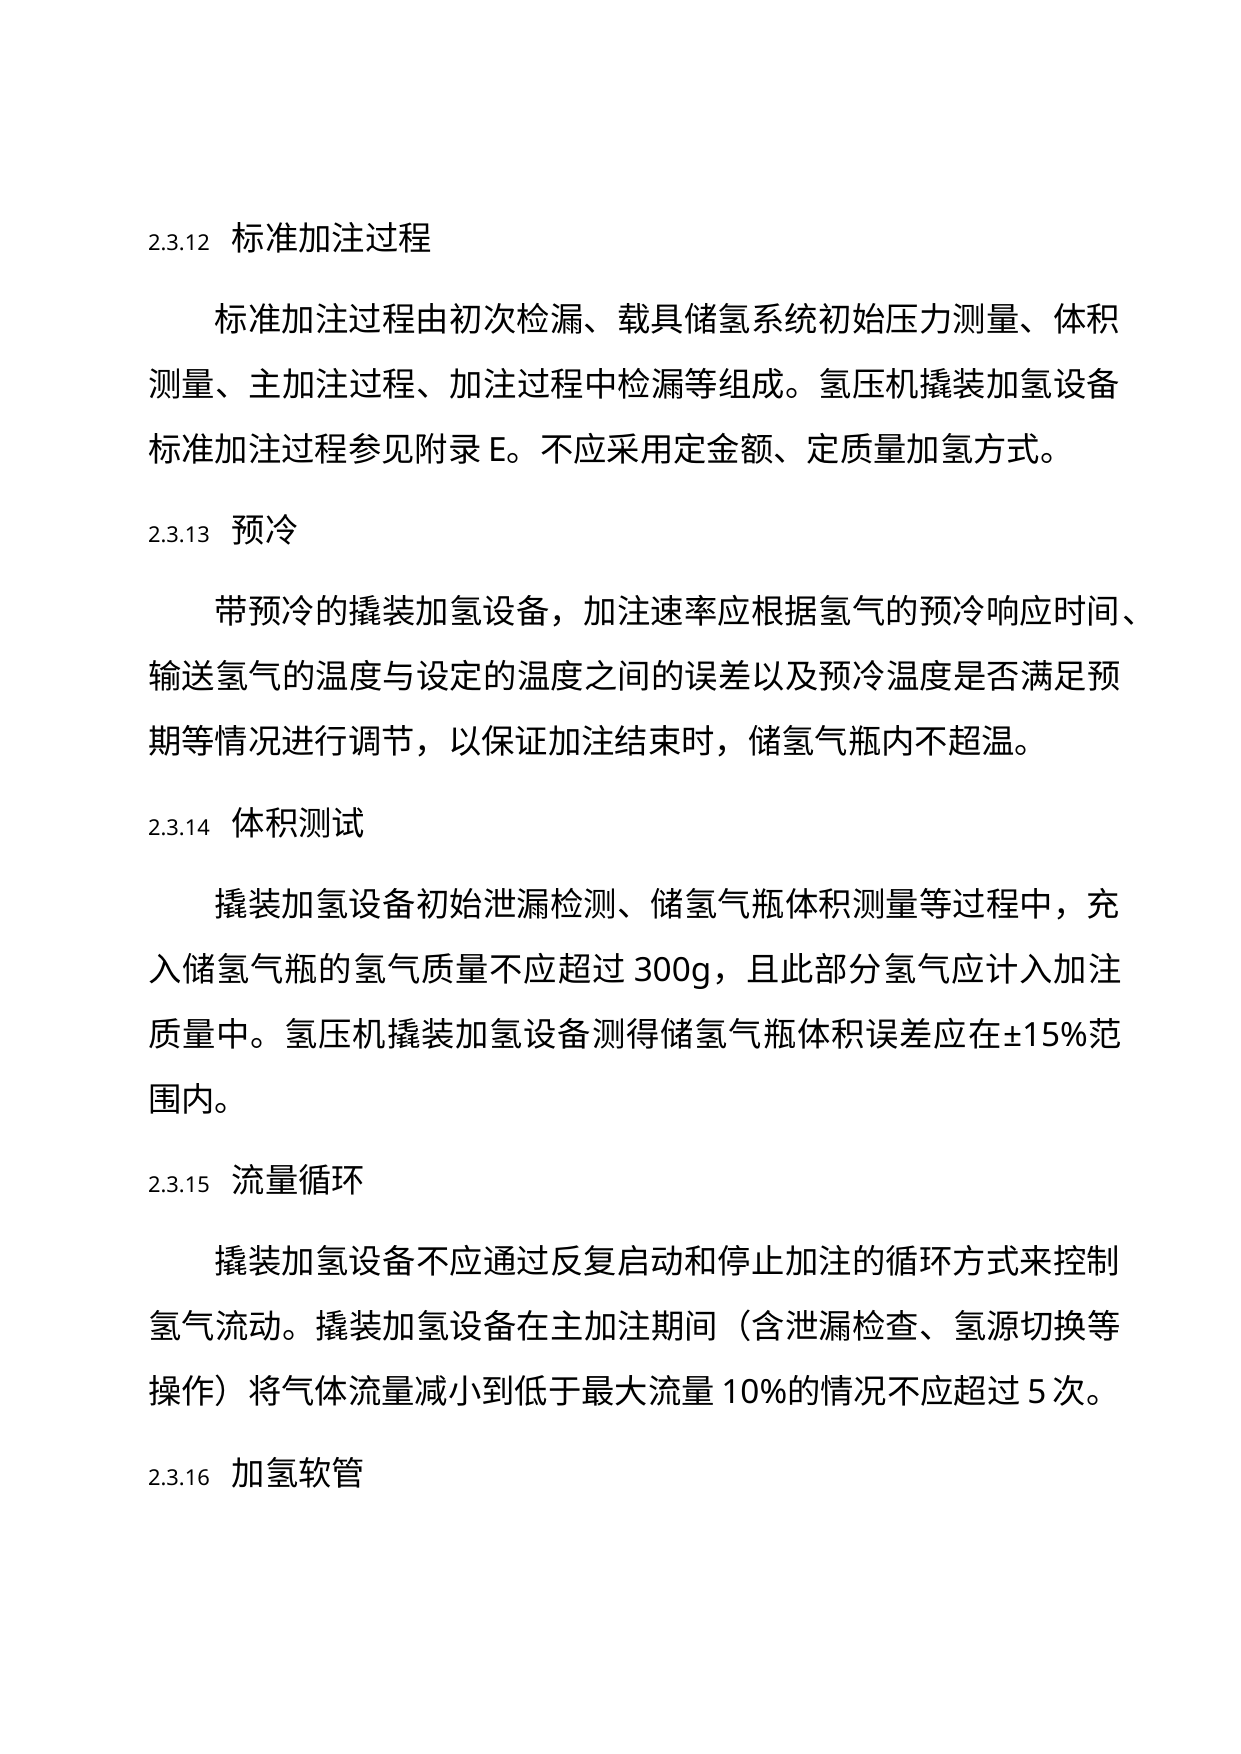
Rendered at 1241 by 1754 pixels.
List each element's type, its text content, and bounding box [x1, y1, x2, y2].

text 标准加注过程由初次检漏、载具储氢系统初始压力测量、体积测量、主加注过程、加注过程中检漏等组成。氢压机撬装加氢设备标准加注过程参见附录E。不应采用定金额、定质量加氢方式。 [148, 284, 1122, 479]
list 体积测试 [148, 788, 1122, 853]
list 预冷 [148, 496, 1122, 561]
list 加氢软管 [148, 1438, 1122, 1503]
list 标准加注过程 [148, 203, 1122, 268]
list 流量循环 [148, 1146, 1122, 1211]
text 撬装加氢设备初始泄漏检测、储氢气瓶体积测量等过程中，充入储氢气瓶的氢气质量不应超过300g，且此部分氢气应计入加注质量中。氢压机撬装加氢设备测得储氢气瓶体积误差应在±15%范围内。 [148, 869, 1122, 1129]
text 撬装加氢设备不应通过反复启动和停止加注的循环方式来控制氢气流动。撬装加氢设备在主加注期间（含泄漏检查、氢源切换等操作）将气体流量减小到低于最大流量10%的情况不应超过5次。 [148, 1227, 1122, 1422]
text 带预冷的撬装加氢设备，加注速率应根据氢气的预冷响应时间、输送氢气的温度与设定的温度之间的误差以及预冷温度是否满足预期等情况进行调节，以保证加注结束时，储氢气瓶内不超温。 [148, 577, 1122, 772]
